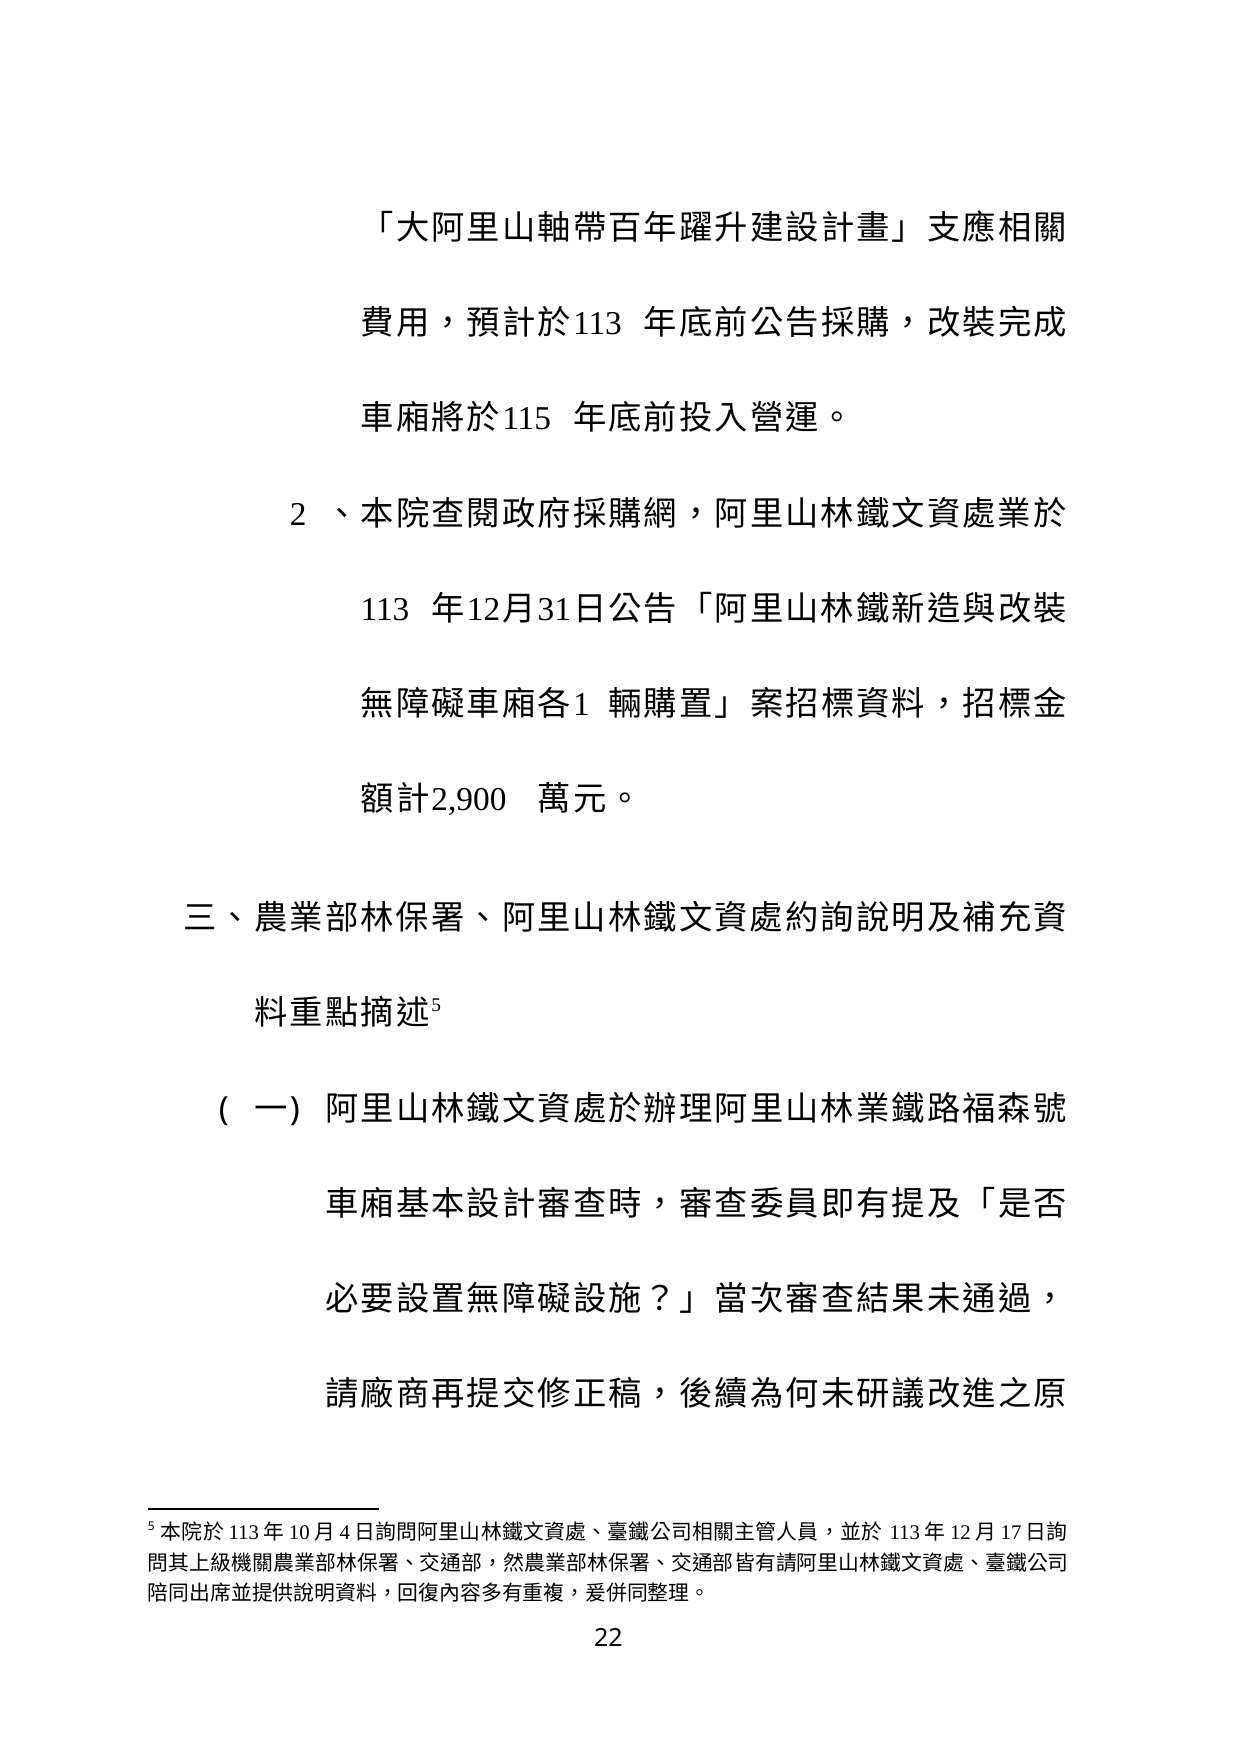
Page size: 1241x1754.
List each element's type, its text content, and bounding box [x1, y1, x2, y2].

subtitle 阿里山林鐵文資處於辦理阿里山林業鐵路福森號車廂基本設計審查時，審查委員即有提及「是否必要設置無障礙設施？」當次審查結果未通過，請廠商再提交修正稿，後續為何未研議改進之原因 [219, 1058, 1069, 1439]
subtitle 農業部林保署說明為改善加強服務品質，已規劃福森號、栩悅號無障礙車廂以符合觀光列車無障礙需求，業督導阿里山林鐵文資處辦理栩悅號及福森號改裝無障礙車廂作業，規劃由「大阿里山軸帶百年躍升建設計畫」支應相關費用，預計於113年底前公告採購，改裝完成車廂將於115年底前投入營運。 [272, 177, 1069, 463]
subtitle 本院查閱政府採購網，阿里山林鐵文資處業於113年12月31日公告「阿里山林鐵新造與改裝無障礙車廂各1輛購置」案招標資料，招標金額計2,900萬元。 [272, 463, 1069, 844]
subtitle 農業部林保署、阿里山林鐵文資處約詢說明及補充資料重點摘述 [183, 867, 1069, 1058]
